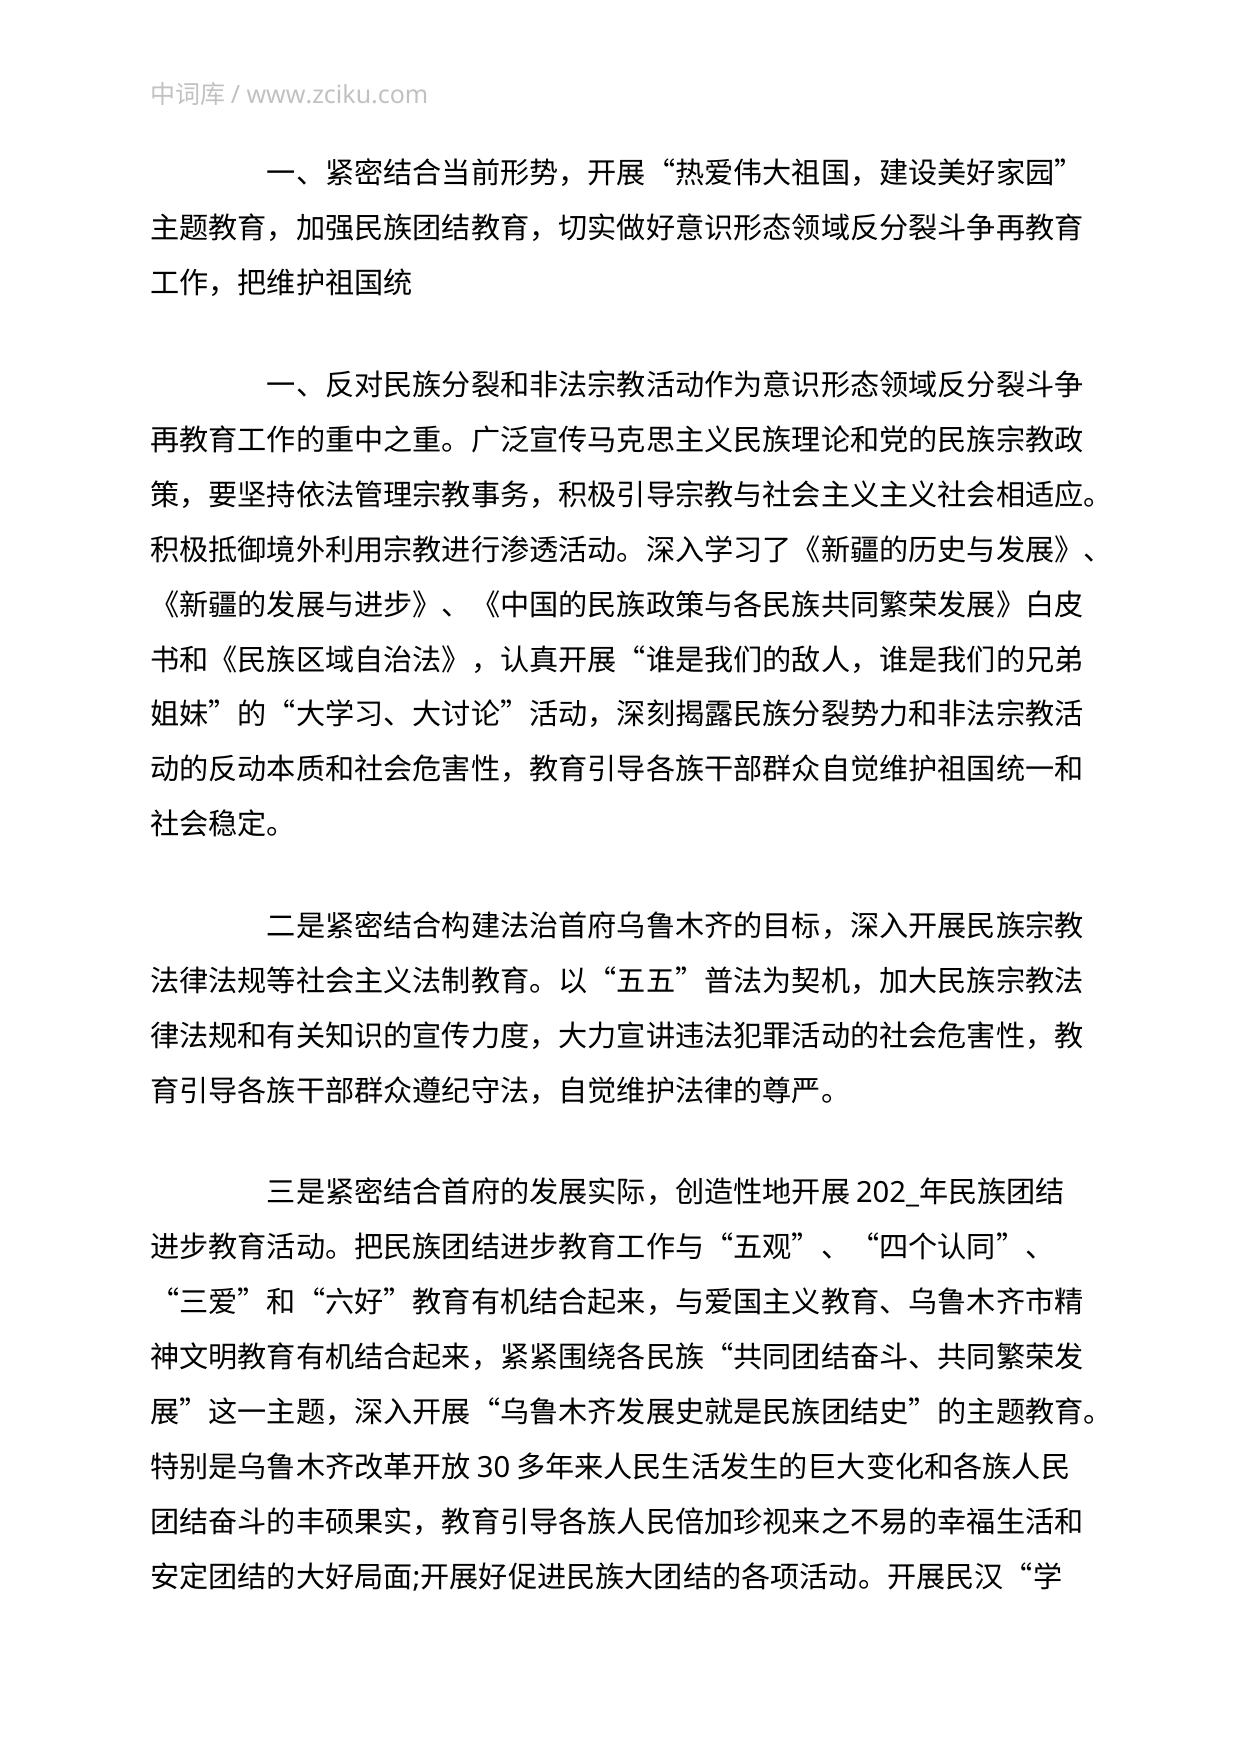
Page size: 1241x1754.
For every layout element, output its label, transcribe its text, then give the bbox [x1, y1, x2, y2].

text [150, 1169, 1090, 1596]
text 一、反对民族分裂和非法宗教活动作为意识形态领域反分裂斗争再教育工作的重中之重。广泛宣传马克思主义民族理论和党的民族宗教政策，要坚持依法管理宗教事务，积极引导宗教与社会主义主义社会相适应。积极抵御境外利用宗教进行渗透活动。深入学习了《新疆的历史与发展》、《新疆的发展与进步》、《中国的民族政策与各民族共同繁荣发展》白皮书和《民族区域自治法》，认真开展“谁是我们的敌人，谁是我们的兄弟姐妹”的“大学习、大讨论”活动，深刻揭露民族分裂势力和非法宗教活动的反动本质和社会危害性，教育引导各族干部群众自觉维护祖国统一和社会稳定。 [150, 362, 1090, 843]
text 一、紧密结合当前形势，开展“热爱伟大祖国，建设美好家园”主题教育，加强民族团结教育，切实做好意识形态领域反分裂斗争再教育工作，把维护祖国统 [150, 150, 1090, 302]
text 二是紧密结合构建法治首府乌鲁木齐的目标，深入开展民族宗教法律法规等社会主义法制教育。以“五五”普法为契机，加大民族宗教法律法规和有关知识的宣传力度，大力宣讲违法犯罪活动的社会危害性，教育引导各族干部群众遵纪守法，自觉维护法律的尊严。 [150, 902, 1090, 1109]
